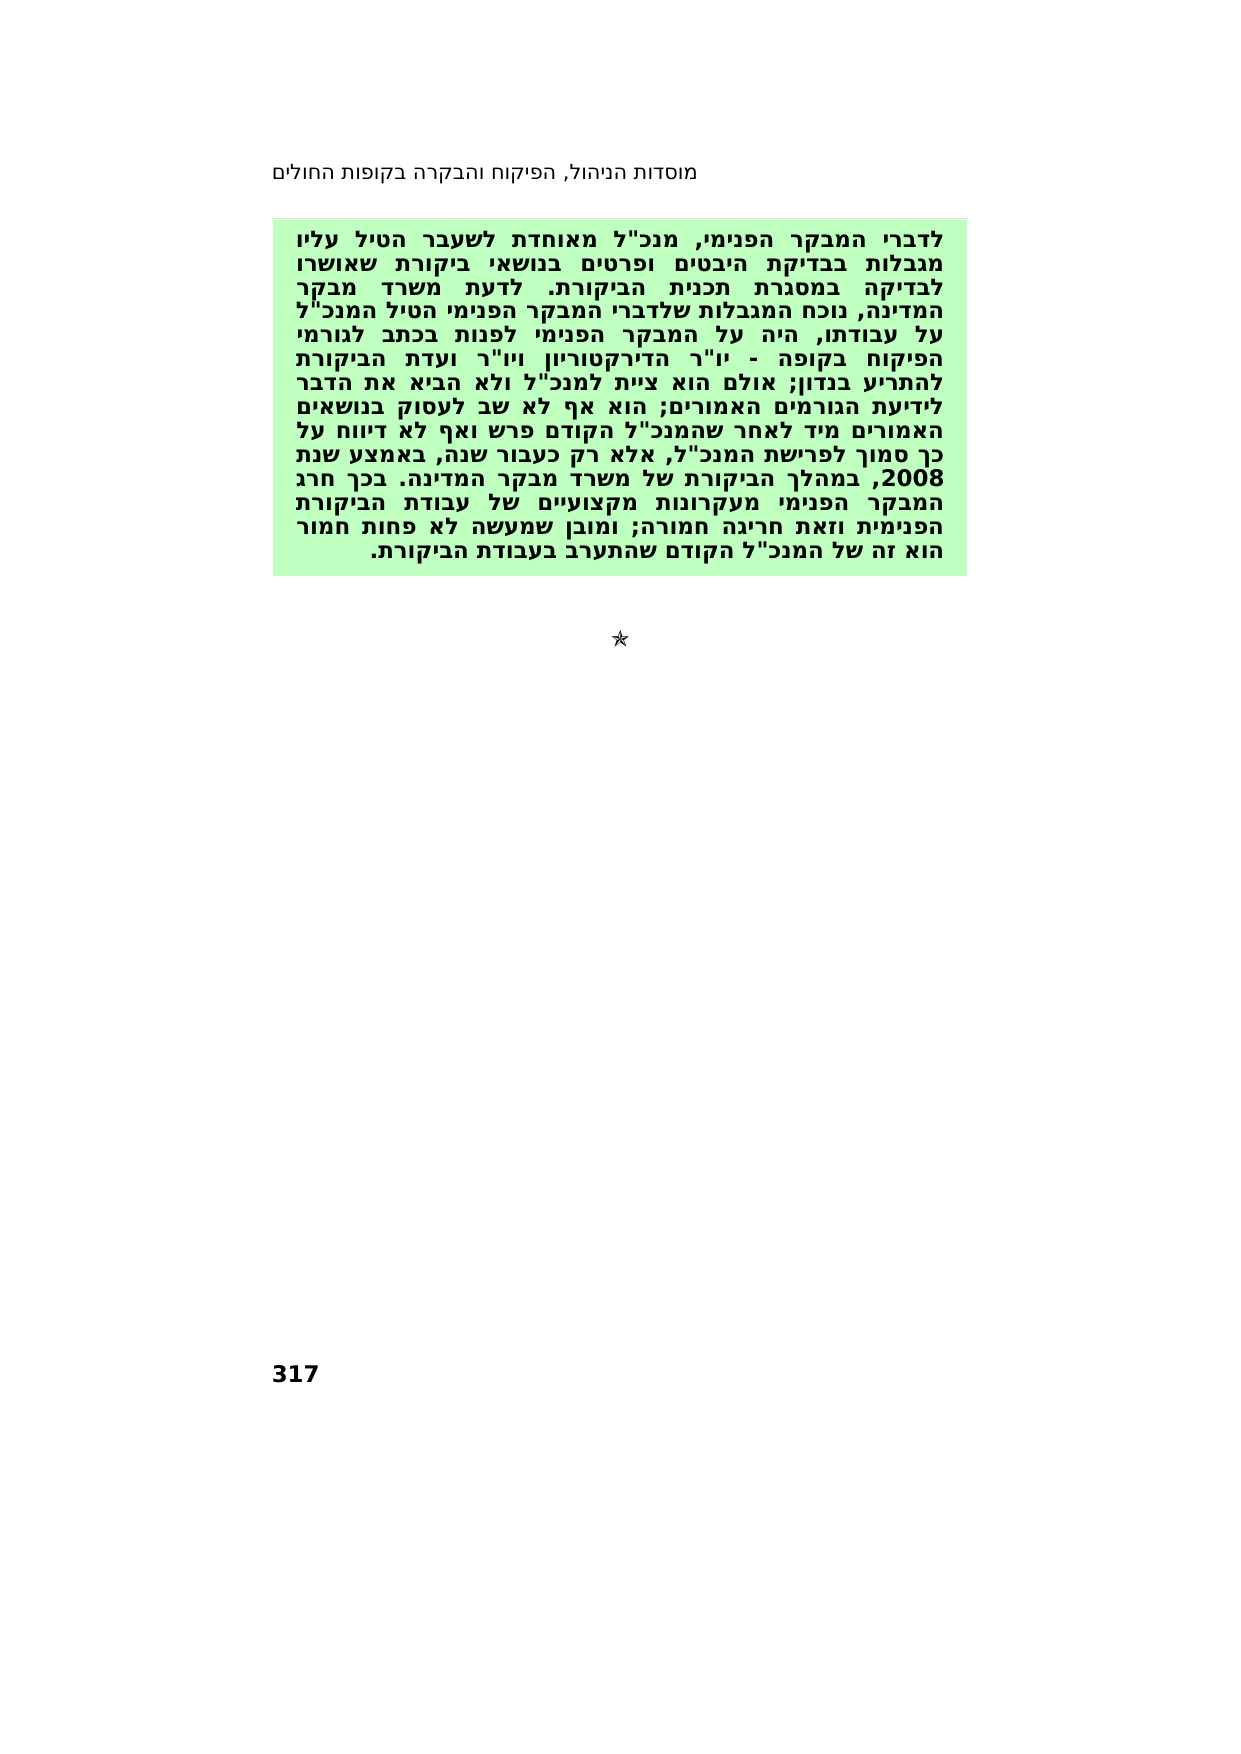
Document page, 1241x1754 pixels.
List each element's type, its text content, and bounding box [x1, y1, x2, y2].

text לדברי המבקר הפנימי, מנכ"ל מאוחדת לשעבר הטיל עליו מגבלות בבדיקת היבטים ופרטים בנושאי ביקורת שאושרו לבדיקה במסגרת תכנית הביקורת. לדעת משרד מבקר המדינה, נוכח המגבלות שלדברי המבקר הפנימי הטיל המנכ"ל על עבודתו, היה על המבקר הפנימי לפנות בכתב לגורמי הפיקוח בקופה - יו"ר הדירקטוריון ויו"ר ועדת הביקורת להתריע בנדון; אולם הוא ציית למנכ"ל ולא הביא את הדבר לידיעת הגורמים האמורים; הוא אף לא שב לעסוק בנושאים האמורים מיד לאחר שהמנכ"ל הקודם פרש ואף לא דיווח על כך סמוך לפרישת המנכ"ל, אלא רק כעבור שנה, באמצע שנת 2008, במהלך הביקורת של משרד מבקר המדינה. בכך חרג המבקר הפנימי מעקרונות מקצועיים של עבודת הביקורת הפנימית וזאת חריגה חמורה; ומובן שמעשה לא פחות חמור הוא זה של המנכ"ל הקודם שהתערב בעבודת הביקורת. [273, 220, 967, 576]
